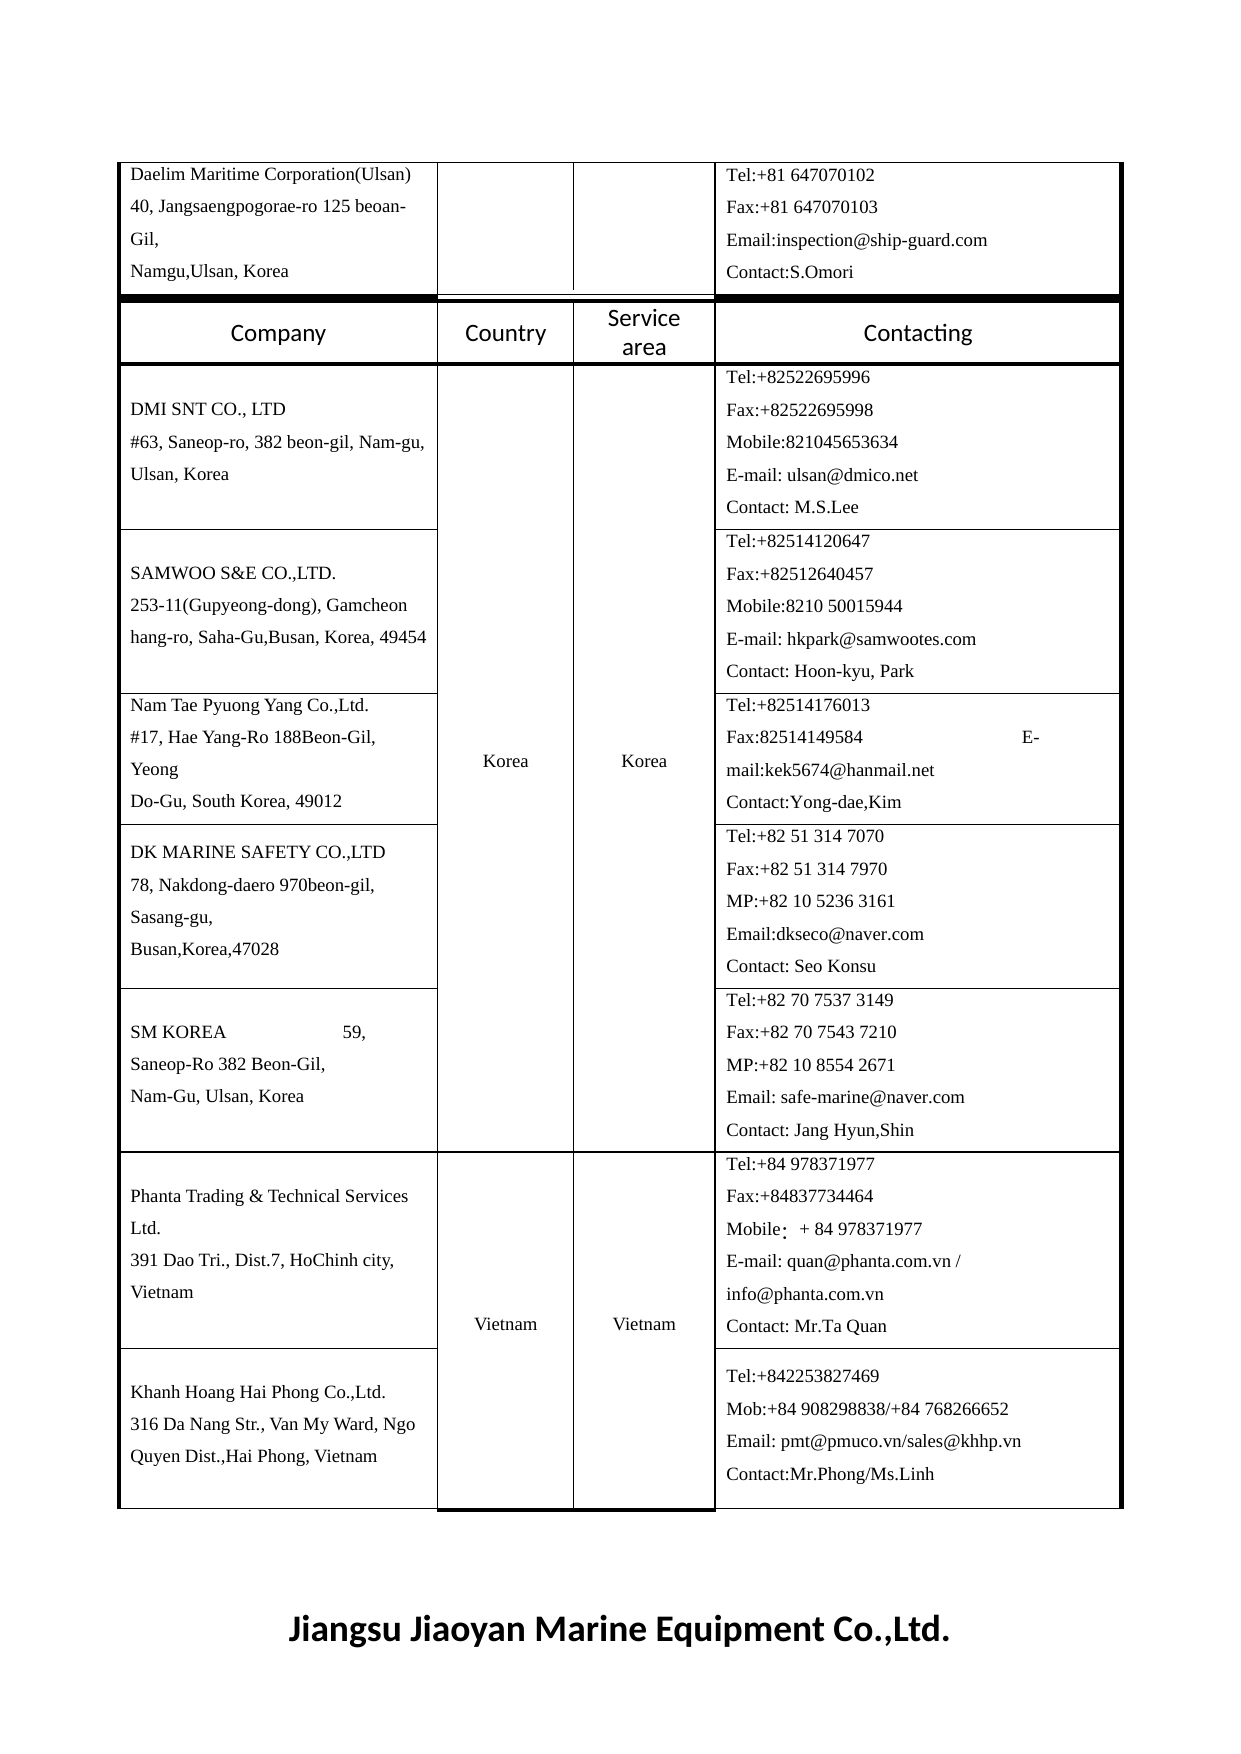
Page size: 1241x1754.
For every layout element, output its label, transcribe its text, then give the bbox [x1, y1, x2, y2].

table_cell Khanh Hoang Hai Phong Co.,Ltd. 316 Da Nang Str., Van My Ward, Ngo Quyen Dist.,Hai Phong, Vietnam [121, 1349, 437, 1508]
table_cell Vietnam [438, 1153, 573, 1508]
table_cell Phanta Trading & Technical Services Ltd. 391 Dao Tri., Dist.7, HoChinh city, Vietnam [121, 1153, 437, 1347]
table_cell Daelim Maritime Corporation(Ulsan) 40, Jangsaengpogorae-ro 125 beoan-Gil, Namgu,Ulsan, Korea [121, 163, 437, 294]
table_cell Tel:+84 978371977 Fax:+84837734464 Mobile：+ 84 978371977 E-mail: quan@phanta.com.vn / info@phanta.com.vn Contact: Mr.Ta Quan [716, 1153, 1119, 1347]
table_cell Tel:+82522695996 Fax:+82522695998 Mobile:821045653634 E-mail: ulsan@dmico.net Contact: M.S.Lee [716, 366, 1119, 529]
table_cell Tel:+842253827469 Mob:+84 908298838/+84 768266652 Email: pmt@pmuco.vn/sales@khhp.vn Contact:Mr.Phong/Ms.Linh [716, 1349, 1119, 1508]
table_cell DMI SNT CO., LTD #63, Saneop-ro, 382 beon-gil, Nam-gu, Ulsan, Korea [121, 366, 437, 529]
table_header Country [438, 303, 573, 362]
table_cell SAMWOO S&E CO.,LTD. 253-11(Gupyeong-dong), Gamcheon hang-ro, Saha-Gu,Busan, Korea, 49454 [121, 530, 437, 692]
table_header Service area [574, 303, 714, 362]
table_cell Vietnam [574, 1153, 714, 1508]
table_cell Tel:+81 647070102 Fax:+81 647070103 Email:inspection@ship-guard.com Contact:S.Omori [716, 163, 1119, 294]
table_cell Tel:+82514120647 Fax:+82512640457 Mobile:8210 50015944 E-mail: hkpark@samwootes.com Contact: Hoon-kyu, Park [716, 530, 1119, 692]
table_cell Tel:+82514176013 Fax:82514149584 E-mail:kek5674@hanmail.net Contact:Yong-dae,Kim [716, 694, 1119, 824]
table_cell SM KOREA 59, Saneop-Ro 382 Beon-Gil, Nam-Gu, Ulsan, Korea [121, 989, 437, 1151]
table_cell Tel:+82 70 7537 3149 Fax:+82 70 7543 7210 MP:+82 10 8554 2671 Email: safe-marine@naver.com Contact: Jang Hyun,Shin [716, 989, 1119, 1151]
table_cell Korea [574, 366, 714, 1151]
table_cell Tel:+82 51 314 7070 Fax:+82 51 314 7970 MP:+82 10 5236 3161 Email:dkseco@naver.com Contact: Seo Konsu [716, 825, 1119, 988]
table_header Company [121, 303, 437, 362]
table_cell Nam Tae Pyuong Yang Co.,Ltd. #17, Hae Yang-Ro 188Beon-Gil, Yeong Do-Gu, South Korea, 49012 [121, 694, 437, 824]
table_header Contacting [716, 303, 1119, 362]
table_cell DK MARINE SAFETY CO.,LTD 78, Nakdong-daero 970beon-gil, Sasang-gu, Busan,Korea,47028 [121, 825, 437, 988]
table_cell Korea [438, 366, 573, 1151]
